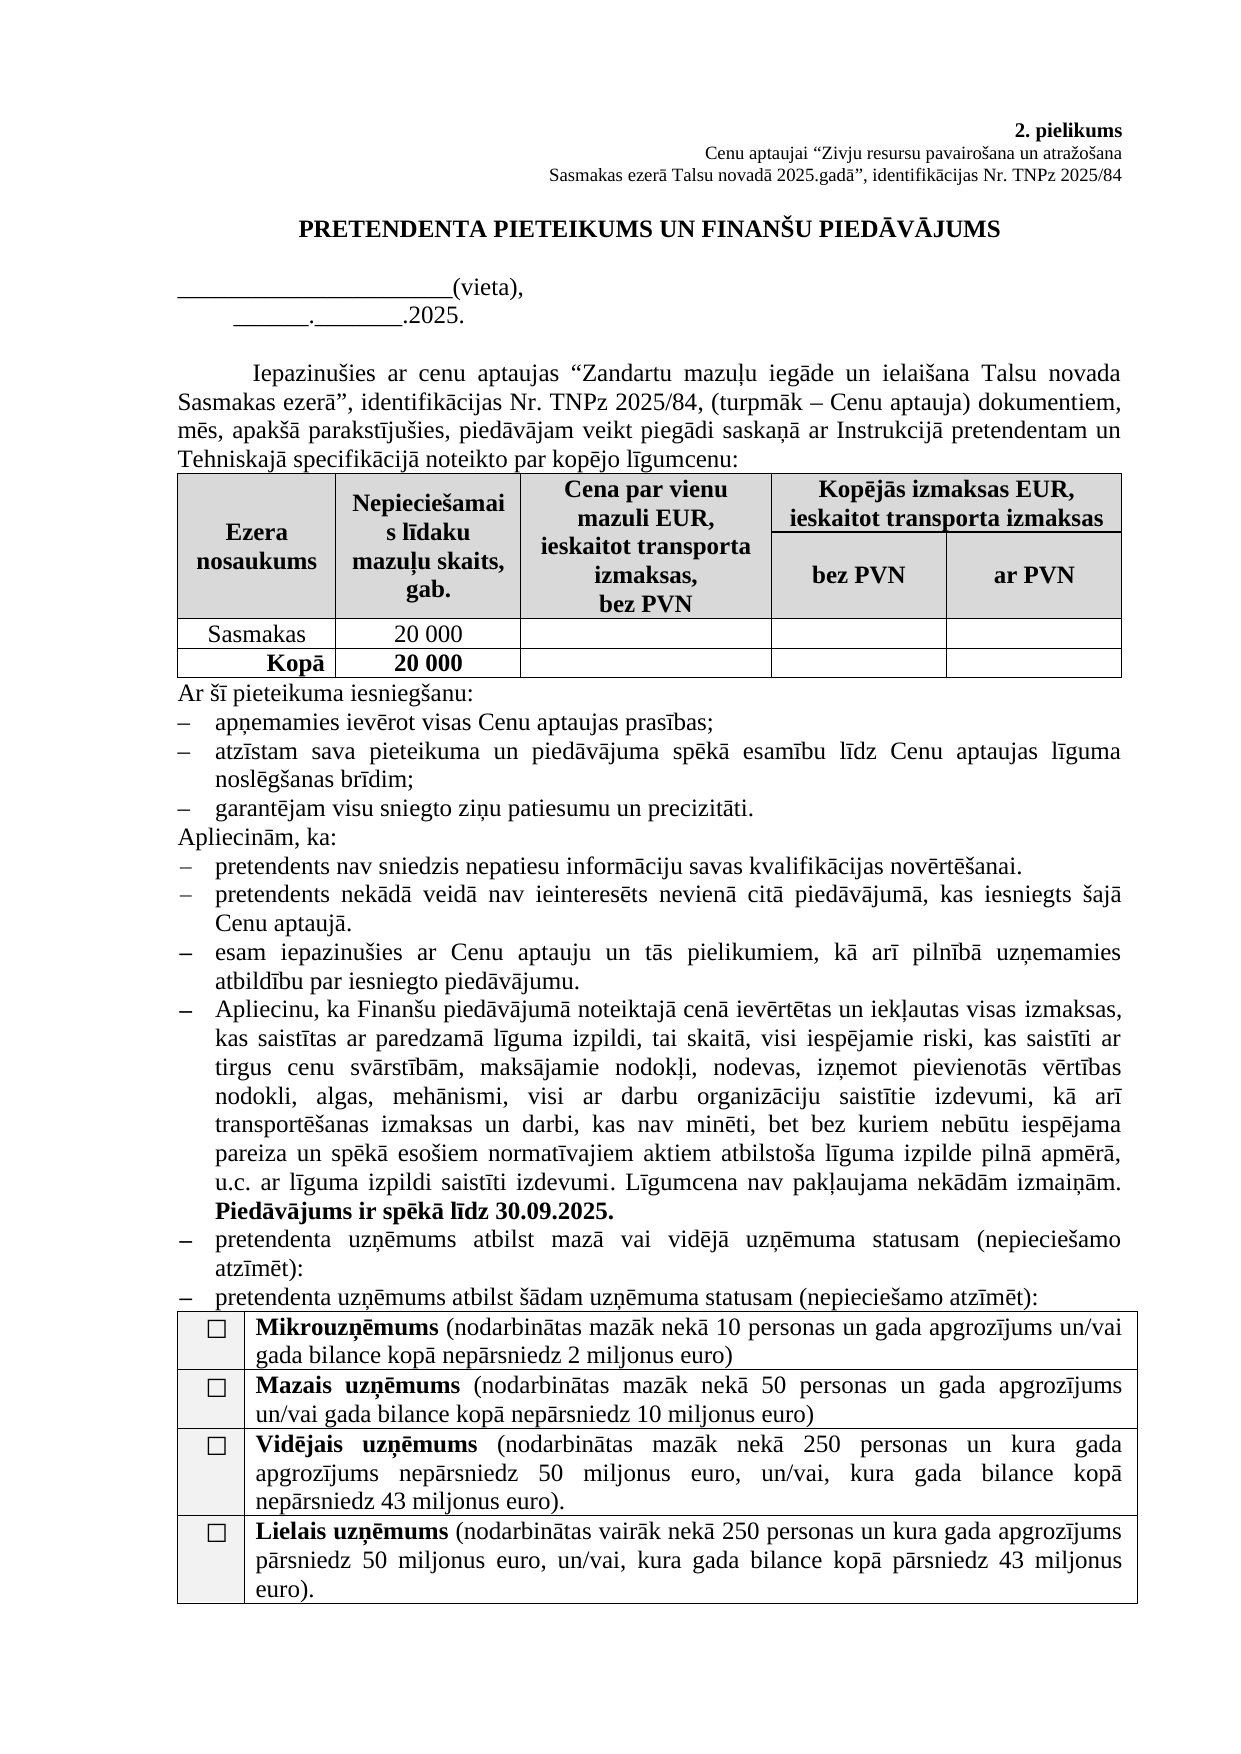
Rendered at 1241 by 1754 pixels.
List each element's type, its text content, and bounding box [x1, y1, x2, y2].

text 2. pielikums [192, 118, 1122, 142]
list Apliecinu, ka Finanšu piedāvājumā noteiktajā cenā ievērtētas un iekļautas visas izmaksas, kas saistītas ar paredzamā līguma izpildi, tai skaitā, visi iespējamie riski, kas saistīti ar tirgus cenu svārstībām, maksājamie nodokļi, nodevas, izņemot pievienotās vērtības nodokli, algas, mehānismi, visi ar darbu organizāciju saistītie izdevumi, kā arī transportēšanas izmaksas un darbi, kas nav minēti, bet bez kuriem nebūtu iespējama pareiza un spēkā esošiem normatīvajiem aktiem atbilstoša līguma izpilde pilnā apmērā, u.c. ar līguma izpildi saistīti izdevumi. Līgumcena nav pakļaujama nekādām izmaiņām. Piedāvājums ir spēkā līdz 30.09.2025. [177, 994, 1122, 1224]
table_cell [772, 649, 946, 677]
table_cell ar PVN [947, 533, 1121, 618]
table_cell Sasmakas [178, 619, 335, 647]
table_header Mikrouzņēmums (nodarbinātas mazāk nekā 10 personas un gada apgrozījums un/vai gada bilance kopā nepārsniedz 2 miljonus euro) [245, 1312, 1137, 1369]
table_cell [521, 649, 771, 677]
table_cell 20 000 [336, 619, 520, 647]
table_cell 20 000 [336, 649, 520, 677]
list pretendents nekādā veidā nav ieinteresēts nevienā citā piedāvājumā, kas iesniegts šajā Cenu aptaujā. [177, 879, 1122, 937]
list atzīstam sava pieteikuma un piedāvājuma spēkā esamību līdz Cenu aptaujas līguma noslēgšanas brīdim; [177, 736, 1122, 793]
text PRETENDENTA PIETEIKUMS UN FINANŠU PIEDĀVĀJUMS [177, 214, 1122, 243]
table_cell [521, 619, 771, 647]
table_cell Vidējais uzņēmums (nodarbinātas mazāk nekā 250 personas un kura gada apgrozījums nepārsniedz 50 miljonus euro, un/vai, kura gada bilance kopā nepārsniedz 43 miljonus euro). [245, 1429, 1137, 1515]
table_cell ☐ [178, 1516, 244, 1602]
table_cell Lielais uzņēmums (nodarbinātas vairāk nekā 250 personas un kura gada apgrozījums pārsniedz 50 miljonus euro, un/vai, kura gada bilance kopā pārsniedz 43 miljonus euro). [245, 1516, 1137, 1602]
table_header Ezera nosaukums [178, 474, 335, 618]
table_cell Kopā [178, 649, 335, 677]
table_cell [947, 649, 1121, 677]
text Sasmakas ezerā Talsu novadā 2025.gadā”, identifikācijas Nr. TNPz 2025/84 [177, 164, 1122, 185]
list pretendents nav sniedzis nepatiesu informāciju savas kvalifikācijas novērtēšanai. [177, 851, 1122, 879]
table_header Cena par vienu mazuli EUR, ieskaitot transporta izmaksas, bez PVN [521, 474, 771, 618]
text ______________________(vieta), ______._______.2025. [177, 272, 1122, 329]
text Cenu aptaujai “Zivju resursu pavairošana un atražošana [177, 142, 1122, 164]
table_cell bez PVN [772, 533, 946, 618]
list esam iepazinušies ar Cenu aptauju un tās pielikumiem, kā arī pilnībā uzņemamies atbildību par iesniegto piedāvājumu. [177, 937, 1122, 994]
table_cell [772, 619, 946, 647]
list pretendenta uzņēmums atbilst šādam uzņēmuma statusam (nepieciešamo atzīmēt): [177, 1282, 1122, 1311]
text Ar šī pieteikuma iesniegšanu: [177, 678, 1122, 707]
list pretendenta uzņēmums atbilst mazā vai vidējā uzņēmuma statusam (nepieciešamo atzīmēt): [177, 1224, 1122, 1282]
list garantējam visu sniegto ziņu patiesumu un precizitāti. [177, 793, 1122, 822]
text Apliecinām, ka: [177, 822, 1122, 851]
table_cell [947, 619, 1121, 647]
table_header Nepieciešamais līdaku mazuļu skaits, gab. [336, 474, 520, 618]
text Iepazinušies ar cenu aptaujas “Zandartu mazuļu iegāde un ielaišana Talsu novada Sasmakas ezerā”, identifikācijas Nr. TNPz 2025/84, (turpmāk – Cenu aptauja) dokumentiem, mēs, apakšā parakstījušies, piedāvājam veikt piegādi saskaņā ar Instrukcijā pretendentam un Tehniskajā specifikācijā noteikto par kopējo līgumcenu: [177, 358, 1122, 473]
list apņemamies ievērot visas Cenu aptaujas prasības; [177, 707, 1122, 736]
table_cell Mazais uzņēmums (nodarbinātas mazāk nekā 50 personas un gada apgrozījums un/vai gada bilance kopā nepārsniedz 10 miljonus euro) [245, 1370, 1137, 1428]
table_header Kopējās izmaksas EUR, ieskaitot transporta izmaksas [772, 474, 1121, 531]
